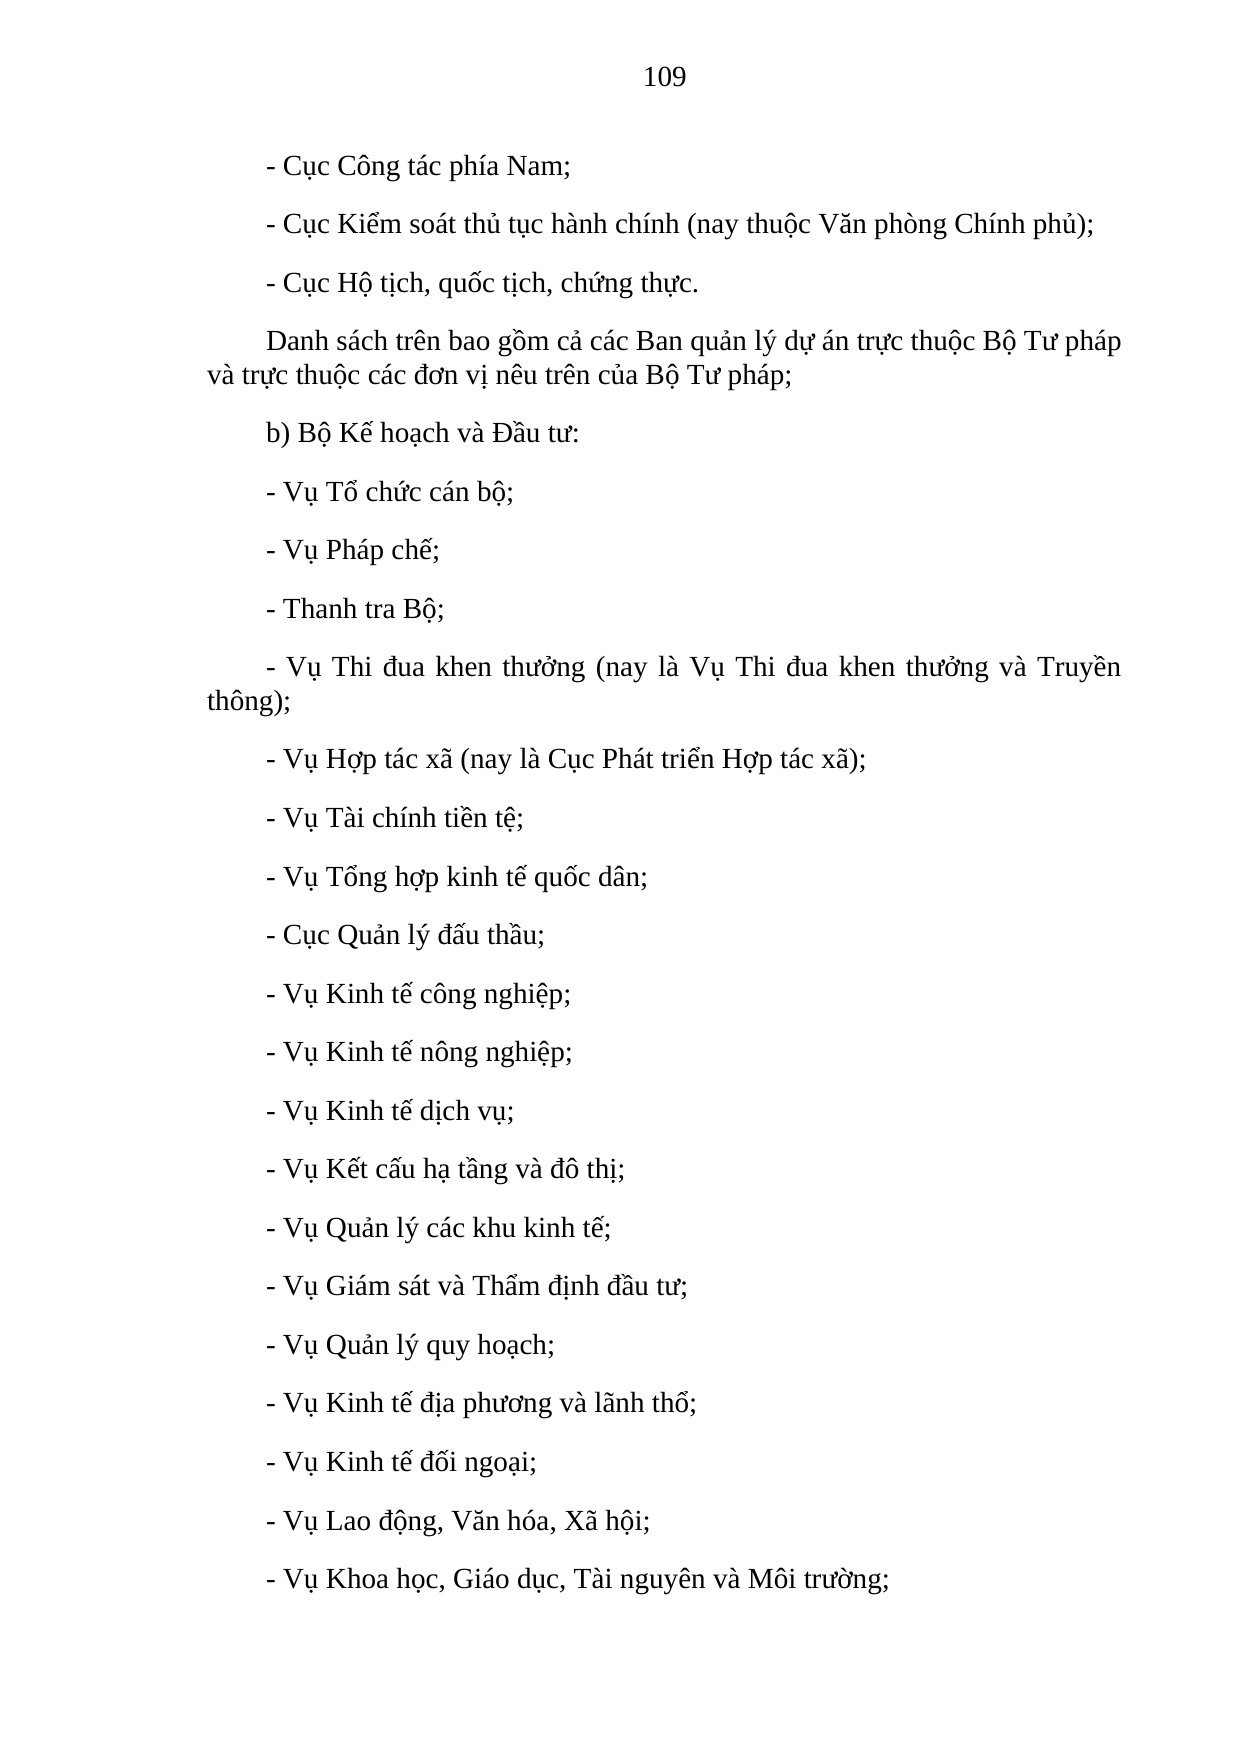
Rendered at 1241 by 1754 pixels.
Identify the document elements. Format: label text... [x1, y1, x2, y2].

text - Vụ Hợp tác xã (nay là Cục Phát triển Hợp tác xã); [207, 742, 1122, 775]
text - Vụ Tổ chức cán bộ; [207, 474, 1122, 507]
text - Vụ Kinh tế dịch vụ; [207, 1093, 1122, 1126]
text - Cục Quản lý đấu thầu; [207, 917, 1122, 951]
text - Vụ Giám sát và Thẩm định đầu tư; [207, 1268, 1122, 1302]
text - Vụ Quản lý quy hoạch; [207, 1327, 1122, 1361]
text - Cục Kiểm soát thủ tục hành chính (nay thuộc Văn phòng Chính phủ); [207, 206, 1122, 240]
text - Vụ Kết cấu hạ tầng và đô thị; [207, 1151, 1122, 1185]
text - Vụ Lao động, Văn hóa, Xã hội; [207, 1503, 1122, 1536]
text - Vụ Khoa học, Giáo dục, Tài nguyên và Môi trường; [207, 1561, 1122, 1595]
text b) Bộ Kế hoạch và Đầu tư: [207, 415, 1122, 449]
text Danh sách trên bao gồm cả các Ban quản lý dự án trực thuộc Bộ Tư pháp và trực thuộc các đơn vị nêu trên của Bộ Tư pháp; [207, 323, 1122, 390]
text - Vụ Kinh tế đối ngoại; [207, 1444, 1122, 1478]
text - Cục Hộ tịch, quốc tịch, chứng thực. [207, 265, 1122, 298]
text - Vụ Quản lý các khu kinh tế; [207, 1210, 1122, 1243]
text - Vụ Kinh tế nông nghiệp; [207, 1034, 1122, 1068]
text - Cục Công tác phía Nam; [207, 148, 1122, 181]
text - Vụ Kinh tế địa phương và lãnh thổ; [207, 1386, 1122, 1419]
text - Vụ Pháp chế; [207, 532, 1122, 566]
text - Vụ Tài chính tiền tệ; [207, 800, 1122, 834]
text - Thanh tra Bộ; [207, 591, 1122, 624]
text - Vụ Thi đua khen thưởng (nay là Vụ Thi đua khen thưởng và Truyền thông); [207, 649, 1122, 717]
text - Vụ Tổng hợp kinh tế quốc dân; [207, 859, 1122, 892]
text - Vụ Kinh tế công nghiệp; [207, 976, 1122, 1009]
